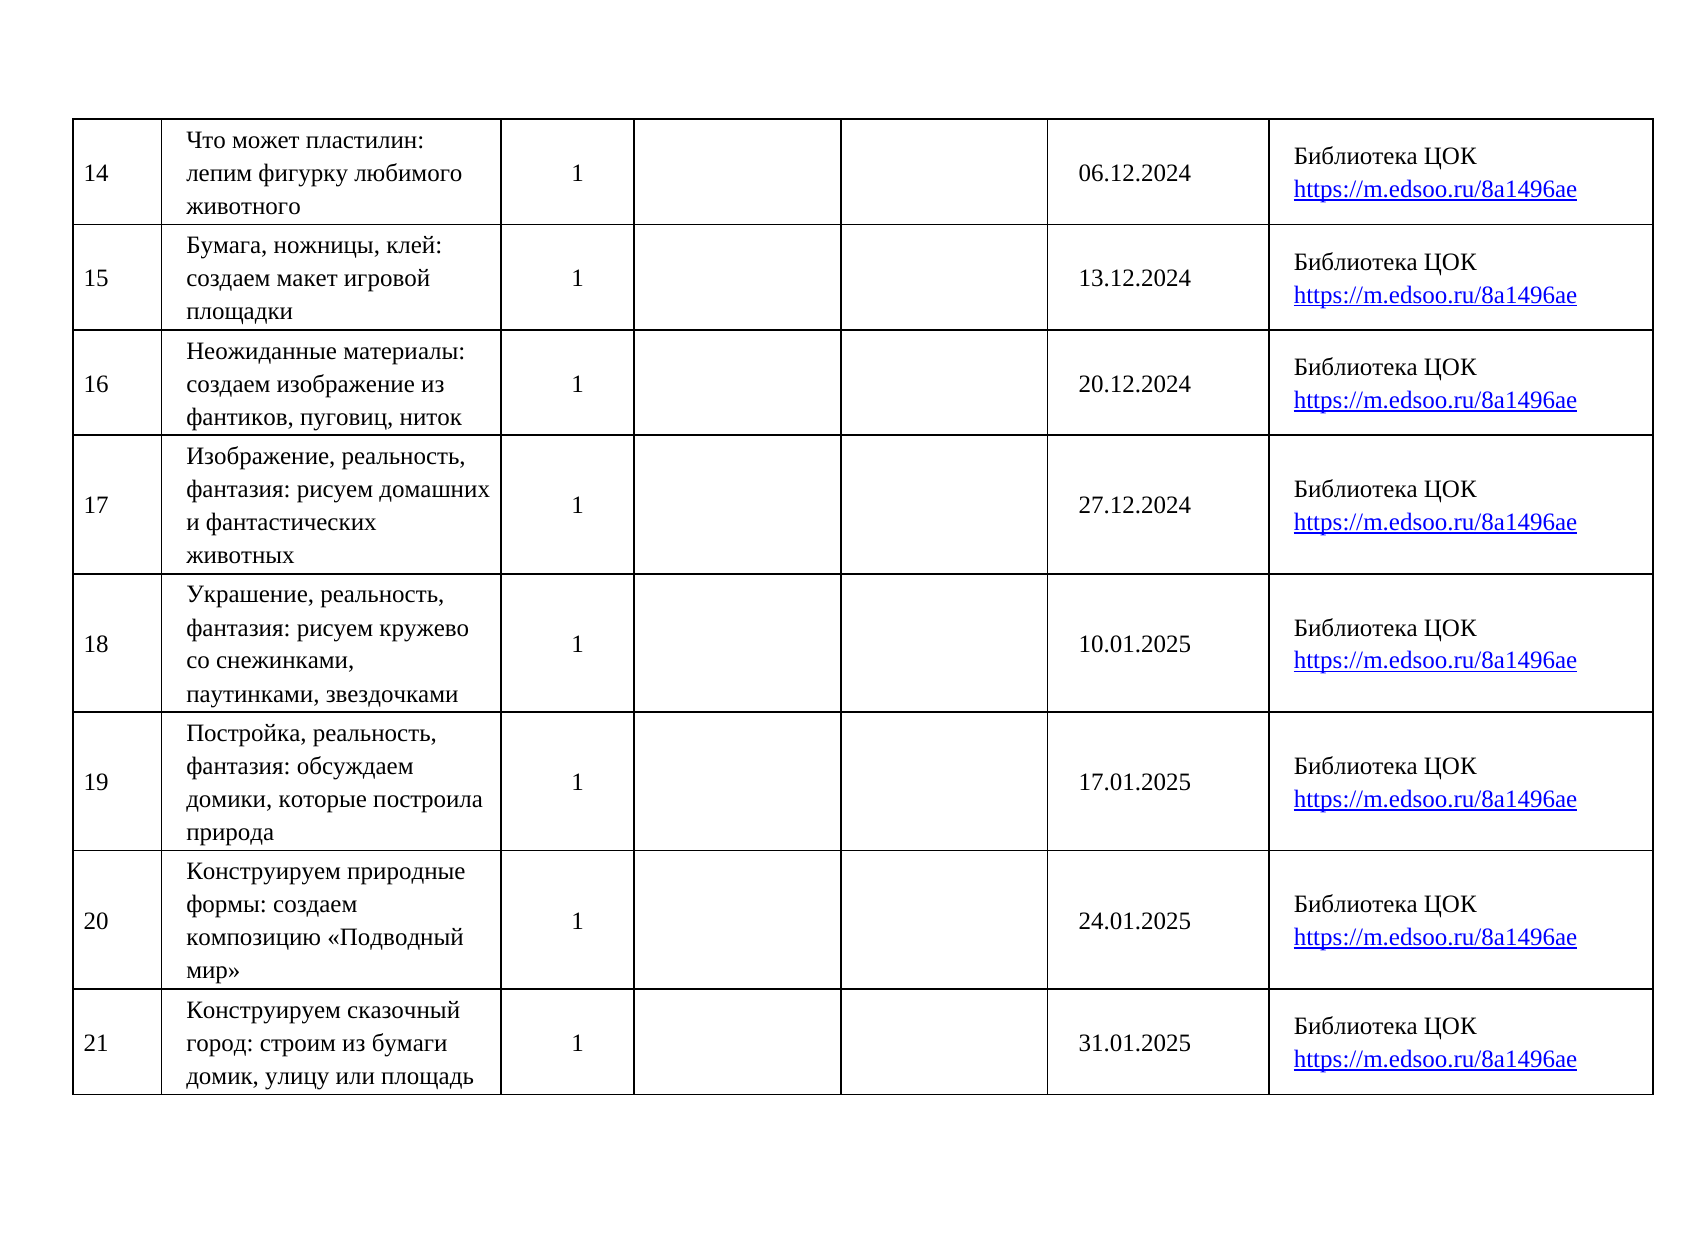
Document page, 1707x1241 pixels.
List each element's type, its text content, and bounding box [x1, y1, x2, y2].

table_cell [842, 990, 1047, 1093]
table_cell [842, 851, 1047, 988]
table_cell 10.01.2025 [1048, 575, 1268, 711]
table_cell [635, 331, 840, 434]
table_cell Что может пластилин: лепим фигурку любимого животного [162, 120, 500, 223]
table_cell [635, 120, 840, 223]
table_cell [1270, 120, 1652, 223]
table_cell 27.12.2024 [1048, 436, 1268, 573]
table_cell 31.01.2025 [1048, 990, 1268, 1093]
table_cell 13.12.2024 [1048, 225, 1268, 329]
table_cell [842, 331, 1047, 434]
table_cell Библиотека ЦОК https://m.edsoo.ru/8a1496ae [1270, 331, 1652, 434]
table_cell 1 [502, 851, 633, 988]
table_cell Конструируем сказочный город: строим из бумаги домик, улицу или площадь [162, 990, 500, 1093]
table_cell Библиотека ЦОК https://m.edsoo.ru/8a1496ae [1270, 436, 1652, 573]
table_cell Бумага, ножницы, клей: создаем макет игровой площадки [162, 225, 500, 329]
table_cell Постройка, реальность, фантазия: обсуждаем домики, которые построила природа [162, 713, 500, 850]
table_cell [635, 436, 840, 573]
table_cell [635, 225, 840, 329]
table_cell [842, 575, 1047, 711]
table_cell 1 [502, 713, 633, 850]
table_cell 1 [502, 990, 633, 1093]
table_cell 06.12.2024 [1048, 120, 1268, 223]
table_cell 20.12.2024 [1048, 331, 1268, 434]
table_cell Неожиданные материалы: создаем изображение из фантиков, пуговиц, ниток [162, 331, 500, 434]
table_cell Украшение, реальность, фантазия: рисуем кружево со снежинками, паутинками, звездочками [162, 575, 500, 711]
table_cell 1 [502, 575, 633, 711]
table_cell 17 [74, 436, 161, 573]
table_cell Библиотека ЦОК https://m.edsoo.ru/8a1496ae [1270, 575, 1652, 711]
table_cell 1 [502, 331, 633, 434]
table_cell 17.01.2025 [1048, 713, 1268, 850]
table_cell [635, 851, 840, 988]
table_cell 20 [74, 851, 161, 988]
table_cell [842, 120, 1047, 223]
table_cell [842, 713, 1047, 850]
table_cell 1 [502, 436, 633, 573]
table_cell 18 [74, 575, 161, 711]
table_cell 16 [74, 331, 161, 434]
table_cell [1270, 990, 1652, 1093]
table_cell 1 [502, 120, 633, 223]
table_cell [1270, 851, 1652, 988]
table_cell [1270, 225, 1652, 329]
table_cell 14 [74, 120, 161, 223]
table_cell [635, 990, 840, 1093]
table_cell [635, 575, 840, 711]
table_cell Изображение, реальность, фантазия: рисуем домашних и фантастических животных [162, 436, 500, 573]
table_cell Библиотека ЦОК https://m.edsoo.ru/8a1496ae [1270, 713, 1652, 850]
table_cell 24.01.2025 [1048, 851, 1268, 988]
table_cell [635, 713, 840, 850]
table_cell 15 [74, 225, 161, 329]
table_cell 1 [502, 225, 633, 329]
table_cell [842, 436, 1047, 573]
table_cell [842, 225, 1047, 329]
table_cell 21 [74, 990, 161, 1093]
table_cell Конструируем природные формы: создаем композицию «Подводный мир» [162, 851, 500, 988]
table_cell 19 [74, 713, 161, 850]
